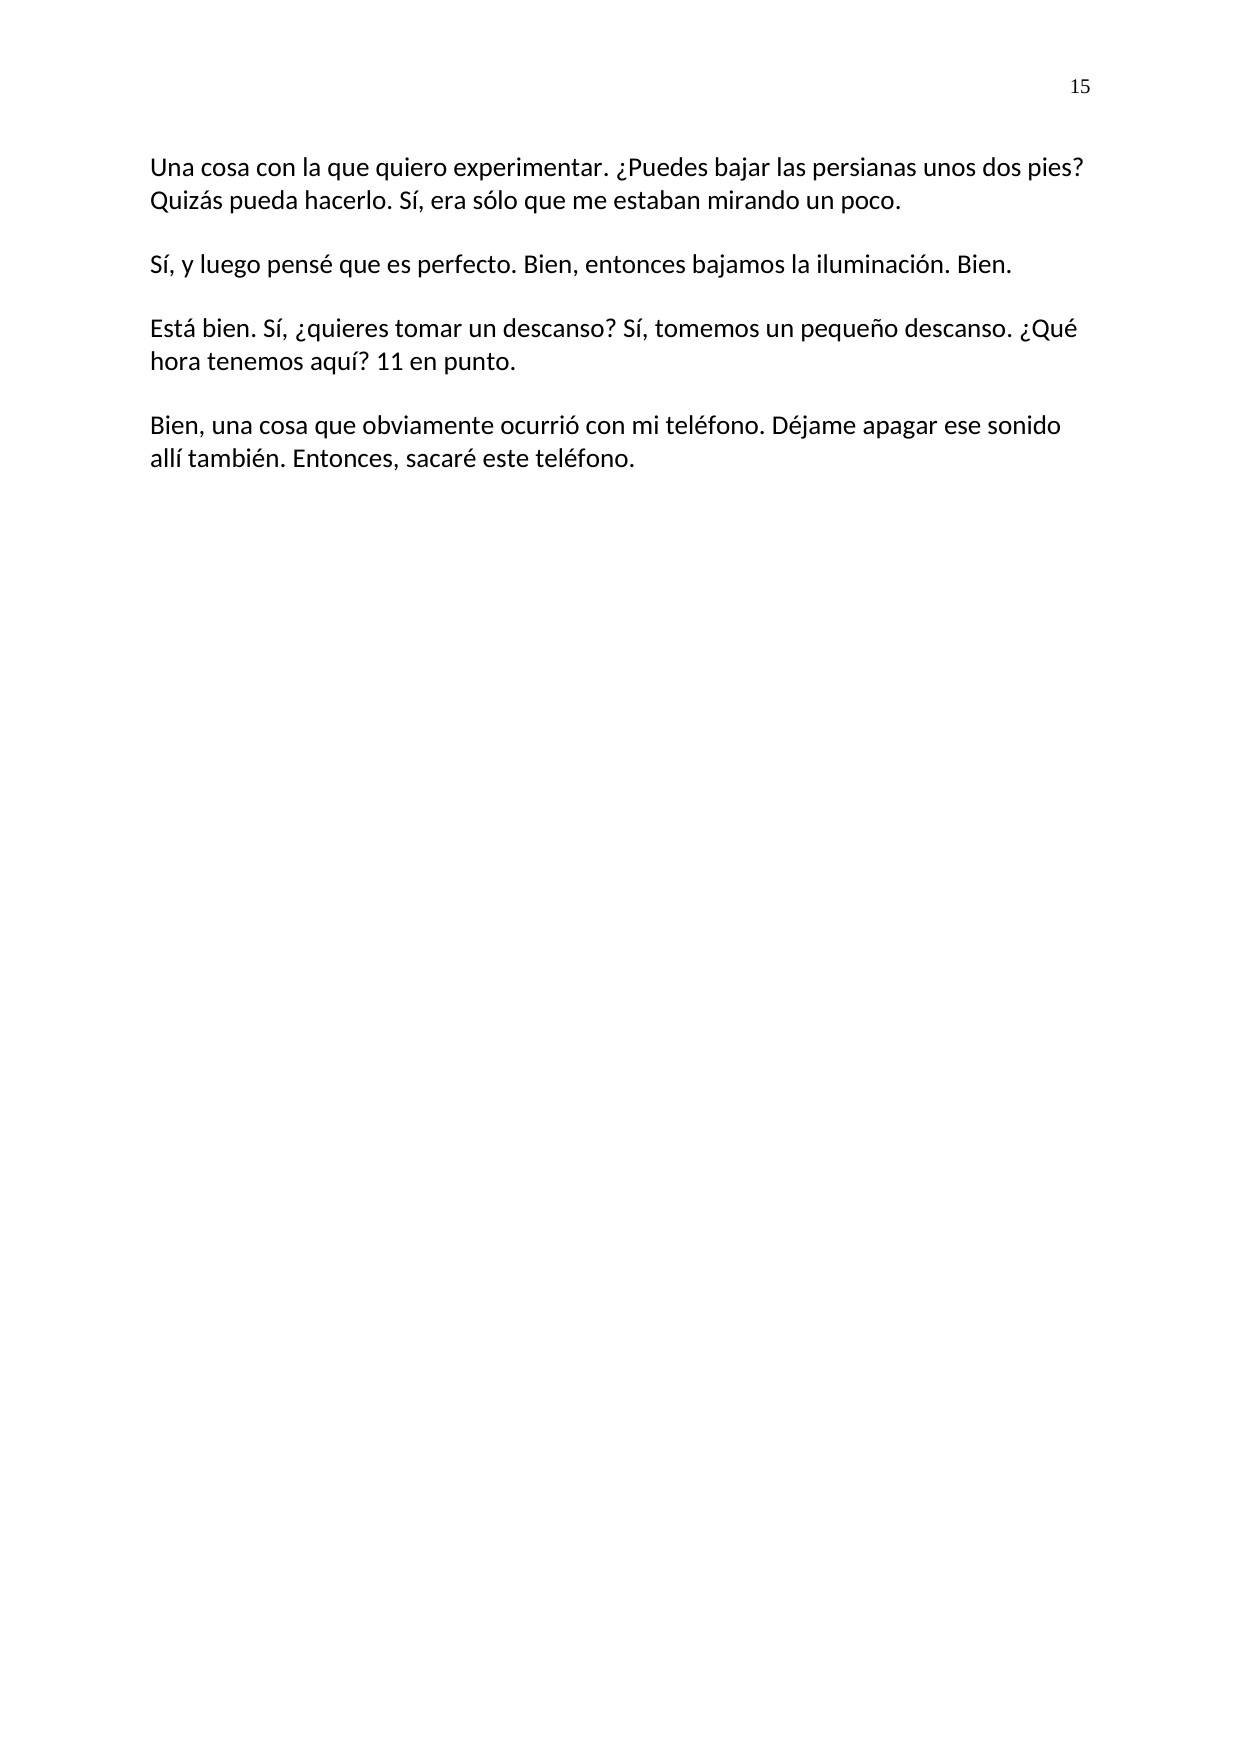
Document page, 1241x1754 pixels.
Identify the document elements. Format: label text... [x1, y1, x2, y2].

text Está bien. Sí, ¿quieres tomar un descanso? Sí, tomemos un pequeño descanso. ¿Qué hora tenemos aquí? 11 en punto. [150, 311, 1090, 377]
text Bien, una cosa que obviamente ocurrió con mi teléfono. Déjame apagar ese sonido allí también. Entonces, sacaré este teléfono. [150, 408, 1090, 474]
text Sí, y luego pensé que es perfecto. Bien, entonces bajamos la iluminación. Bien. [150, 247, 1090, 280]
text Una cosa con la que quiero experimentar. ¿Puedes bajar las persianas unos dos pies? Quizás pueda hacerlo. Sí, era sólo que me estaban mirando un poco. [150, 150, 1090, 216]
